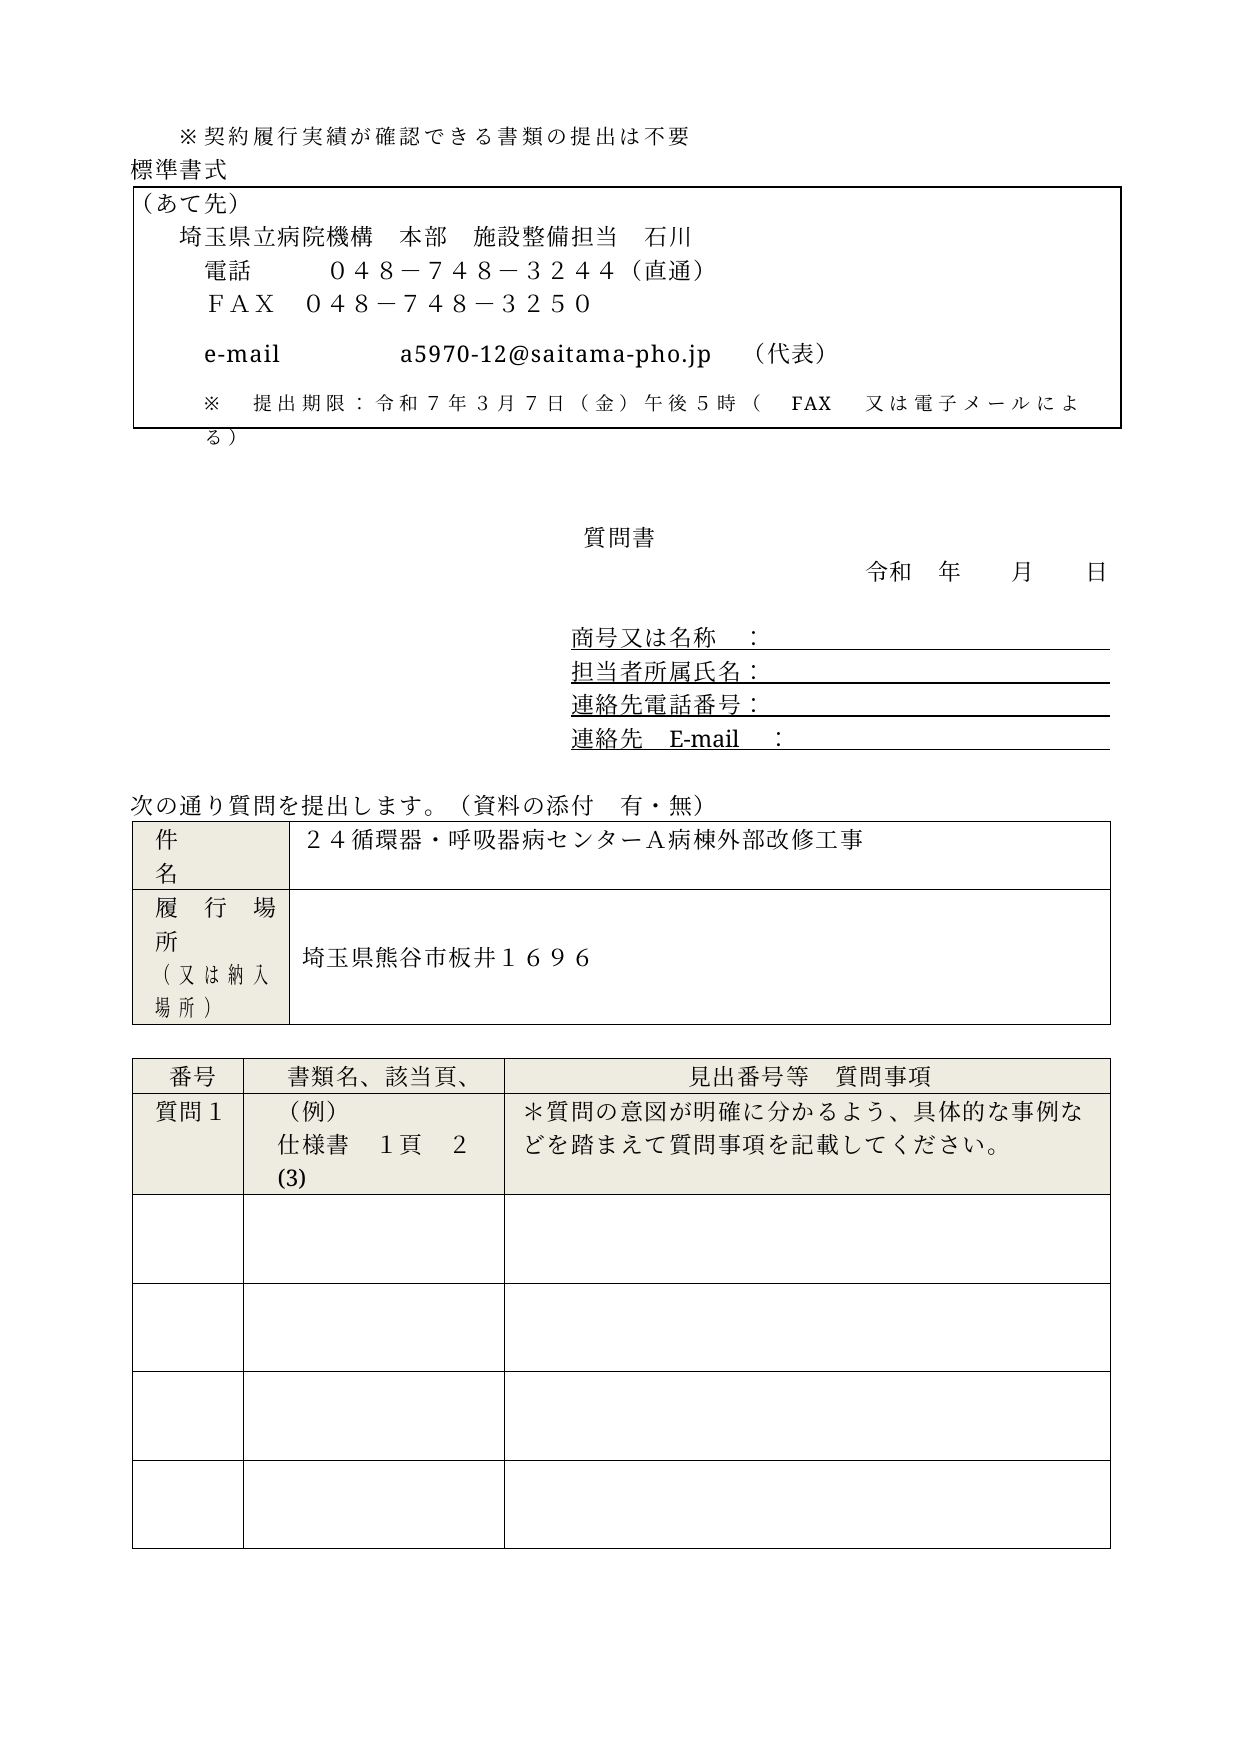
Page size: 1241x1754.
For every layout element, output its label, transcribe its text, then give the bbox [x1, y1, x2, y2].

text 商号又は名称 ： [547, 620, 1110, 654]
text （あて先） [134, 188, 1110, 219]
table_cell ＊質問の意図が明確に分かるよう、具体的な事例などを踏まえて質問事項を記載してください。 [505, 1094, 1110, 1194]
text 埼玉県立病院機構 本部 施設整備担当 石川 [160, 219, 1110, 252]
table_header ２４循環器・呼吸器病センターＡ病棟外部改修工事 [290, 822, 1110, 889]
table_cell [133, 1461, 243, 1548]
text 担当者所属氏名： [547, 654, 1110, 687]
table_header 見出番号等 質問事項 [505, 1059, 1110, 1093]
text ＦＡＸ ０４８－７４８－３２５０ [190, 286, 1110, 319]
table_cell [244, 1195, 504, 1282]
table_header 件名 [133, 822, 289, 889]
text ※契約履行実績が確認できる書類の提出は不要 [131, 119, 1110, 152]
table_cell [505, 1372, 1110, 1459]
table_cell [505, 1195, 1110, 1282]
table_cell 質問１ [133, 1094, 243, 1194]
table_cell [133, 1195, 243, 1282]
text ※提出期限：令和７年３月７日（金）午後５時（FAX又は電子メールによる） [190, 429, 1110, 453]
table_cell [505, 1284, 1110, 1371]
text 連絡先電話番号： [547, 687, 1110, 721]
table_header 番号 [133, 1059, 243, 1093]
table_cell 履行場所 （又は納入場所） [133, 890, 289, 1024]
text 標準書式 [131, 152, 1110, 186]
table_header 書類名、該当頁、 [244, 1059, 504, 1093]
table_cell [133, 1372, 243, 1459]
text 令和 年 月 日 [131, 553, 1110, 587]
table_cell [244, 1372, 504, 1459]
table_cell 埼玉県熊谷市板井１６９６ [290, 890, 1110, 1024]
text e-mail a5970-12@saitama-pho.jp（代表） [190, 319, 1110, 386]
text ※提出期限：令和７年３月７日（金）午後５時（FAX又は電子メールによる） [190, 386, 1110, 427]
text 電話 ０４８－７４８－３２４４（直通） [190, 252, 1110, 286]
text 質問書 [131, 520, 1110, 553]
table_cell [244, 1284, 504, 1371]
text 連絡先 E-mail ： [547, 721, 1110, 754]
text 次の通り質問を提出します。（資料の添付 有・無） [131, 787, 1110, 821]
table_cell （例） 仕様書 １頁 ２(3) [244, 1094, 504, 1194]
table_cell [505, 1461, 1110, 1548]
table_cell [133, 1284, 243, 1371]
table_cell [244, 1461, 504, 1548]
